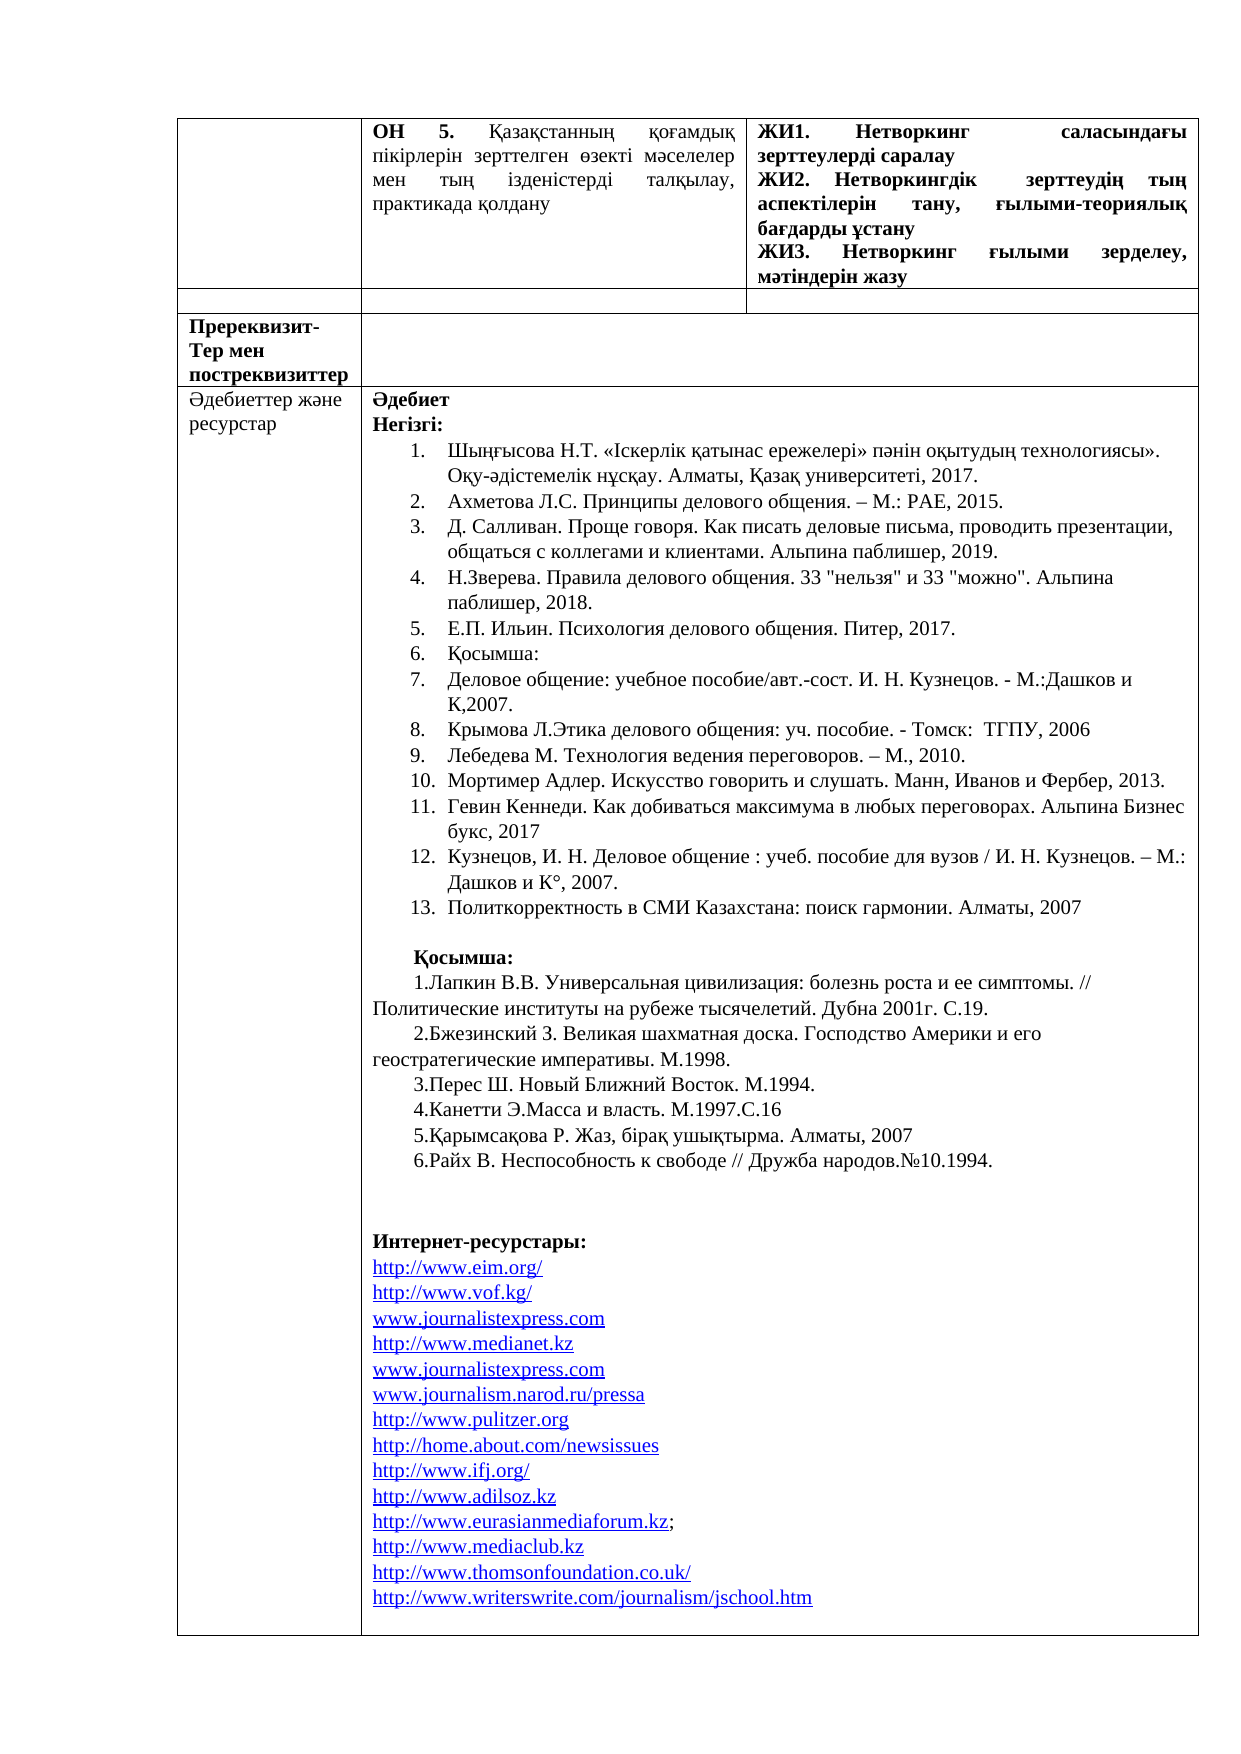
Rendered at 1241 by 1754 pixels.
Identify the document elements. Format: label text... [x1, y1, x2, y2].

table_cell Әдебиеттер және ресурстар [178, 387, 361, 1635]
table_cell [362, 314, 1198, 386]
table_cell Пререквизит- Тер мен постреквизиттер [178, 314, 361, 386]
table_cell Әдебиет Негізгі: Шыңғысова Н.Т. «Іскерлік қатынас ережелері» пәнін оқытудың технологиясы». Оқу-әдістемелік нұсқау. Алматы, Қазақ университеті, 2017. Ахметова Л.С. Принципы делового общения. – М.: РАЕ, 2015. Д. Салливан. Проще говоря. Как писать деловые письма, проводить презентации, общаться с коллегами и клиентами. Альпина паблишер, 2019. Н.Зверева. Правила делового общения. 33 "нельзя" и 33 "можно". Альпина паблишер, 2018. Е.П. Ильин. Психология делового общения. Питер, 2017. Қосымша: Деловое общение: учебное пособие/авт.-сост. И. Н. Кузнецов. - М.:Дашков и К,2007. Крымова Л.Этика делового общения: уч. пособие. - Томск: ТГПУ, 2006 Лебедева М. Технология ведения переговоров. – М., 2010. Мортимер Адлер. Искусство говорить и слушать. Манн, Иванов и Фербер, 2013. Гевин Кеннеди. Как добиваться максимума в любых переговорах. Альпина Бизнес букс, 2017 Кузнецов, И. Н. Деловое общение : учеб. пособие для вузов / И. Н. Кузнецов. – М.: Дашков и К°, 2007. Политкорректность в СМИ Казахстана: поиск гармонии. Алматы, 2007 Қосымша: 1.Лапкин В.В. Универсальная цивилизация: болезнь роста и ее симптомы. // Политические институты на рубеже тысячелетий. Дубна 2001г. С.19. 2.Бжезинский З. Великая шахматная доска. Господство Америки и его геостратегические императивы. М.1998. 3.Перес Ш. Новый Ближний Восток. М.1994. 4.Канетти Э.Масса и власть. М.1997.С.16 5.Қарымсақова Р. Жаз, бірақ ушықтырма. Алматы, 2007 6.Райх В. Неспособность к свободе // Дружба народов.№10.1994. Интернет-ресурстары: http://www.eim.org/ http://www.vof.kg/ www.journalistexpress.com http://www.medianet.kz www.journalistexpress.com www.journalism.narod.ru/pressa http://www.pulitzer.org http://home.about.com/newsissues http://www.ifj.org/ http://www.adilsoz.kz http://www.eurasianmediaforum.kz; http://www.mediaclub.kz http://www.thomsonfoundation.co.uk/ http://www.writerswrite.com/journalism/jschool.htm [362, 387, 1198, 1635]
table_cell [362, 289, 746, 313]
table_cell [178, 289, 361, 313]
table_cell ОН 5. Қазақстанның қоғамдық пікірлерін зерттелген өзекті мәселелер мен тың ізденістерді талқылау, практикада қолдану [362, 119, 746, 288]
table_cell [747, 289, 1198, 313]
table_cell ЖИ1. Нетворкинг саласындағы зерттеулерді саралау ЖИ2. Нетворкингдік зерттеудің тың аспектілерін тану, ғылыми-теориялық бағдарды ұстану ЖИ3. Нетворкинг ғылыми зерделеу, мәтіндерін жазу [747, 119, 1198, 288]
